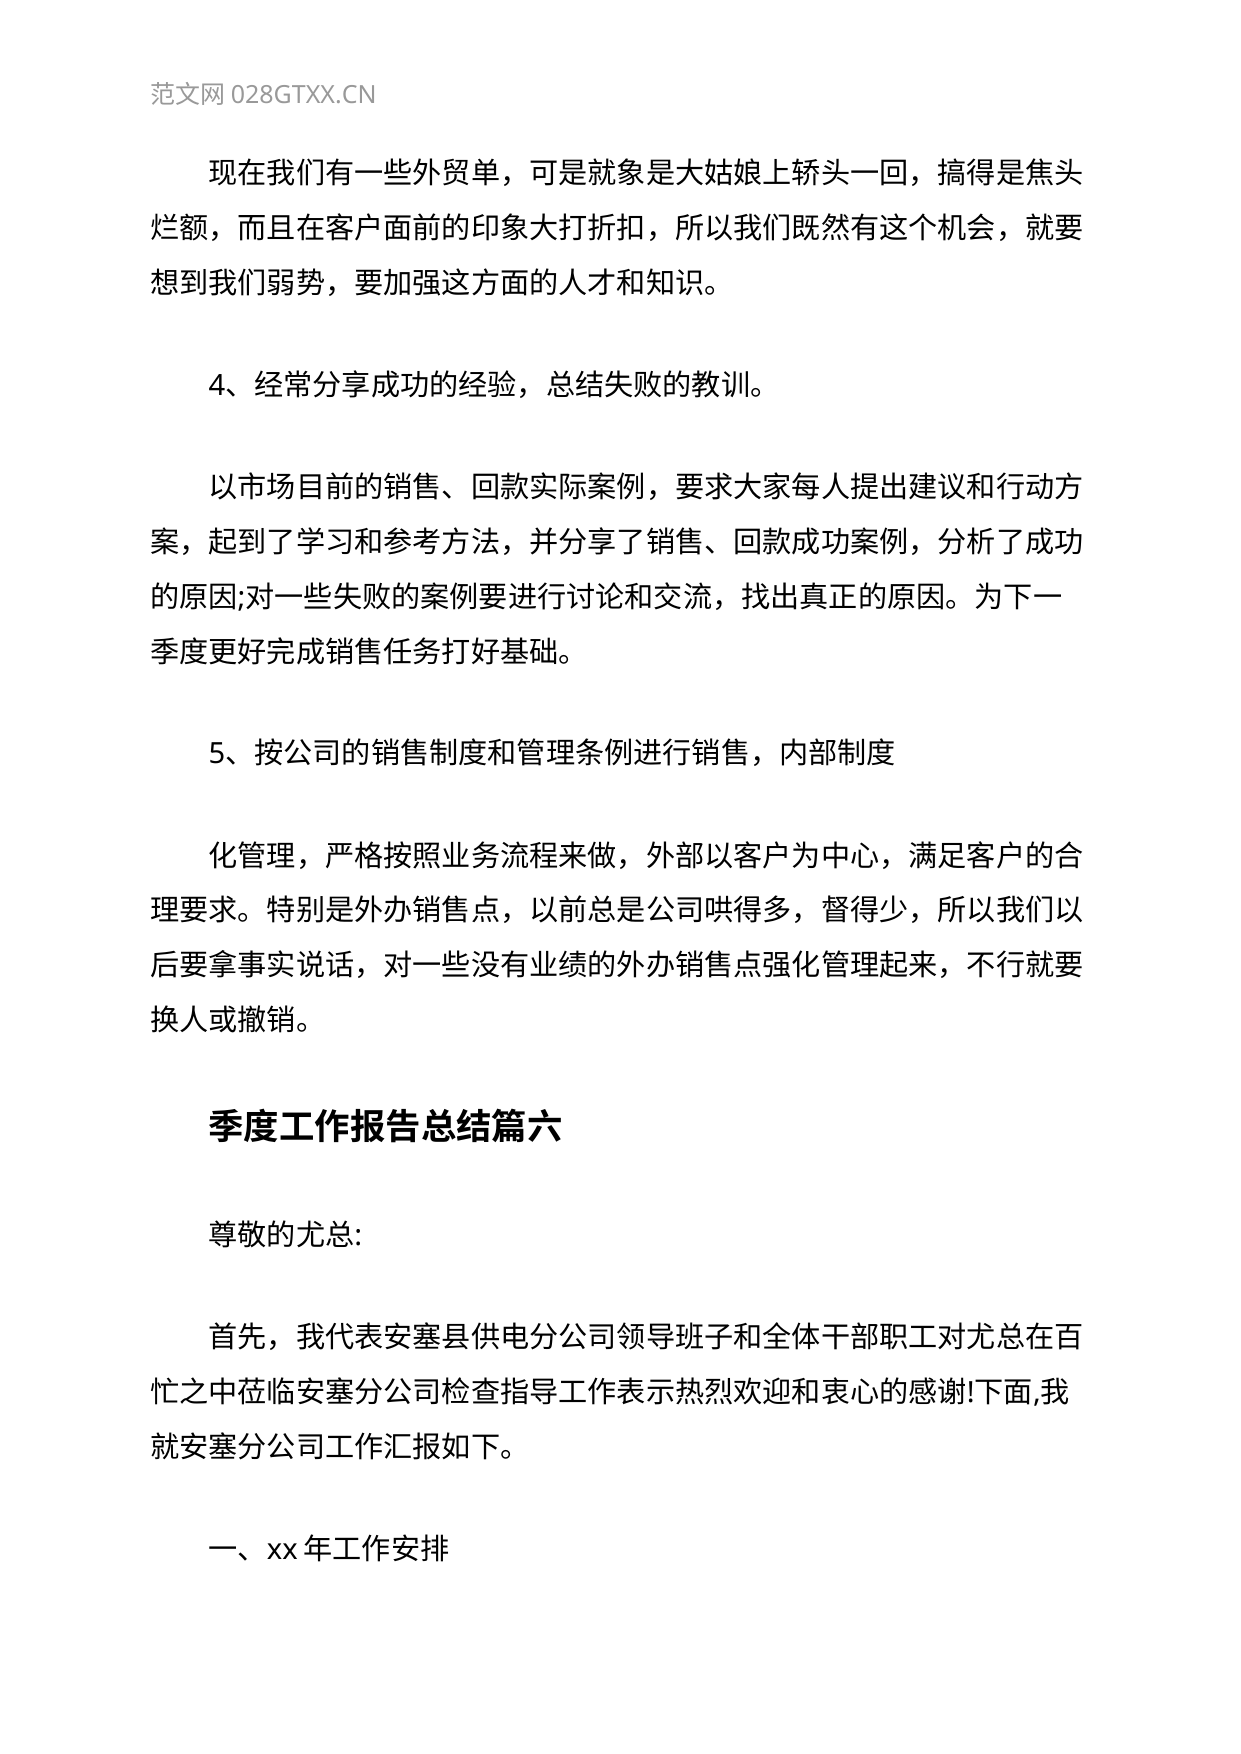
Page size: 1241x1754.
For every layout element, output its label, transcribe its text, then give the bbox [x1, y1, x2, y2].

text 尊敬的尤总: [150, 1212, 1090, 1254]
text 化管理，严格按照业务流程来做，外部以客户为中心，满足客户的合理要求。特别是外办销售点，以前总是公司哄得多，督得少，所以我们以后要拿事实说话，对一些没有业绩的外办销售点强化管理起来，不行就要换人或撤销。 [150, 832, 1090, 1039]
text 以市场目前的销售、回款实际案例，要求大家每人提出建议和行动方案，起到了学习和参考方法，并分享了销售、回款成功案例，分析了成功的原因;对一些失败的案例要进行讨论和交流，找出真正的原因。为下一季度更好完成销售任务打好基础。 [150, 463, 1090, 671]
text 现在我们有一些外贸单，可是就象是大姑娘上轿头一回，搞得是焦头烂额，而且在客户面前的印象大打折扣，所以我们既然有这个机会，就要想到我们弱势，要加强这方面的人才和知识。 [150, 150, 1090, 302]
text 5、按公司的销售制度和管理条例进行销售，内部制度 [150, 730, 1090, 772]
text 季度工作报告总结篇六 [150, 1098, 1090, 1150]
text 4、经常分享成功的经验，总结失败的教训。 [150, 362, 1090, 404]
text 首先，我代表安塞县供电分公司领导班子和全体干部职工对尤总在百忙之中莅临安塞分公司检查指导工作表示热烈欢迎和衷心的感谢!下面,我就安塞分公司工作汇报如下。 [150, 1314, 1090, 1466]
text 一、xx年工作安排 [150, 1526, 1090, 1568]
